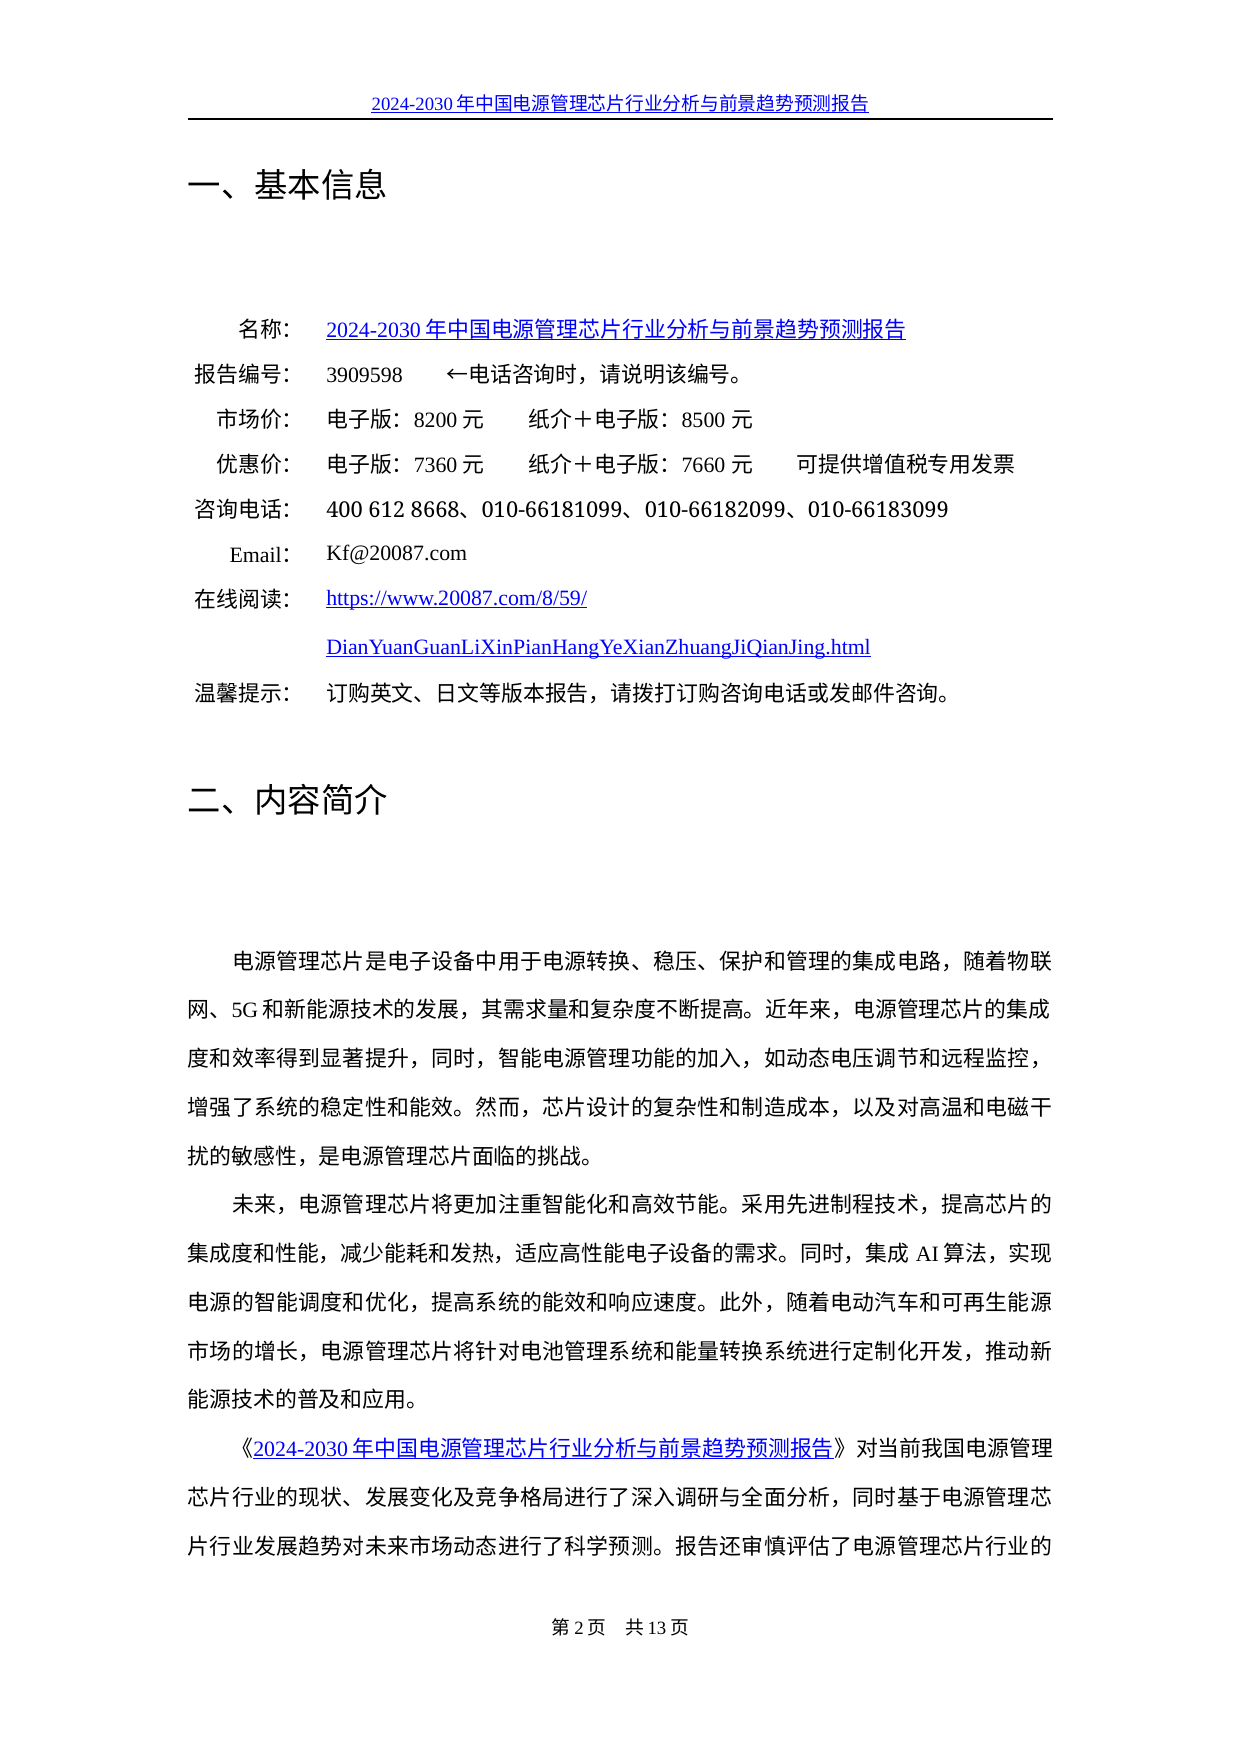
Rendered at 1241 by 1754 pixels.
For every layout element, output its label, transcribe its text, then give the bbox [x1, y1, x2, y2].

table_cell 在线阅读： [167, 582, 315, 675]
table_cell 电子版：8200 元 纸介＋电子版：8500 元 [315, 402, 1073, 447]
table_header 2024-2030年中国电源管理芯片行业分析与前景趋势预测报告 [315, 312, 1073, 357]
table_cell [315, 582, 1073, 675]
table_cell 400 612 8668、010-66181099、010-66182099、010-66183099 [315, 492, 1073, 537]
title 二、内容简介 [187, 766, 1053, 831]
table_header 名称： [167, 312, 315, 357]
table_cell 市场价： [167, 402, 315, 447]
table_cell Email： [167, 537, 315, 582]
table_cell 3909598 ←电话咨询时，请说明该编号。 [315, 357, 1073, 402]
title 一、基本信息 [187, 150, 1053, 215]
table_cell Kf@20087.com [315, 537, 1073, 582]
table_cell 报告编号： [167, 357, 315, 402]
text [187, 943, 1053, 1561]
table_cell 温馨提示： [167, 675, 315, 720]
table_cell 订购英文、日文等版本报告，请拨打订购咨询电话或发邮件咨询。 [315, 675, 1073, 720]
table_cell 咨询电话： [167, 492, 315, 537]
table_cell 电子版：7360 元 纸介＋电子版：7660 元 可提供增值税专用发票 [315, 447, 1073, 492]
table_cell 优惠价： [167, 447, 315, 492]
